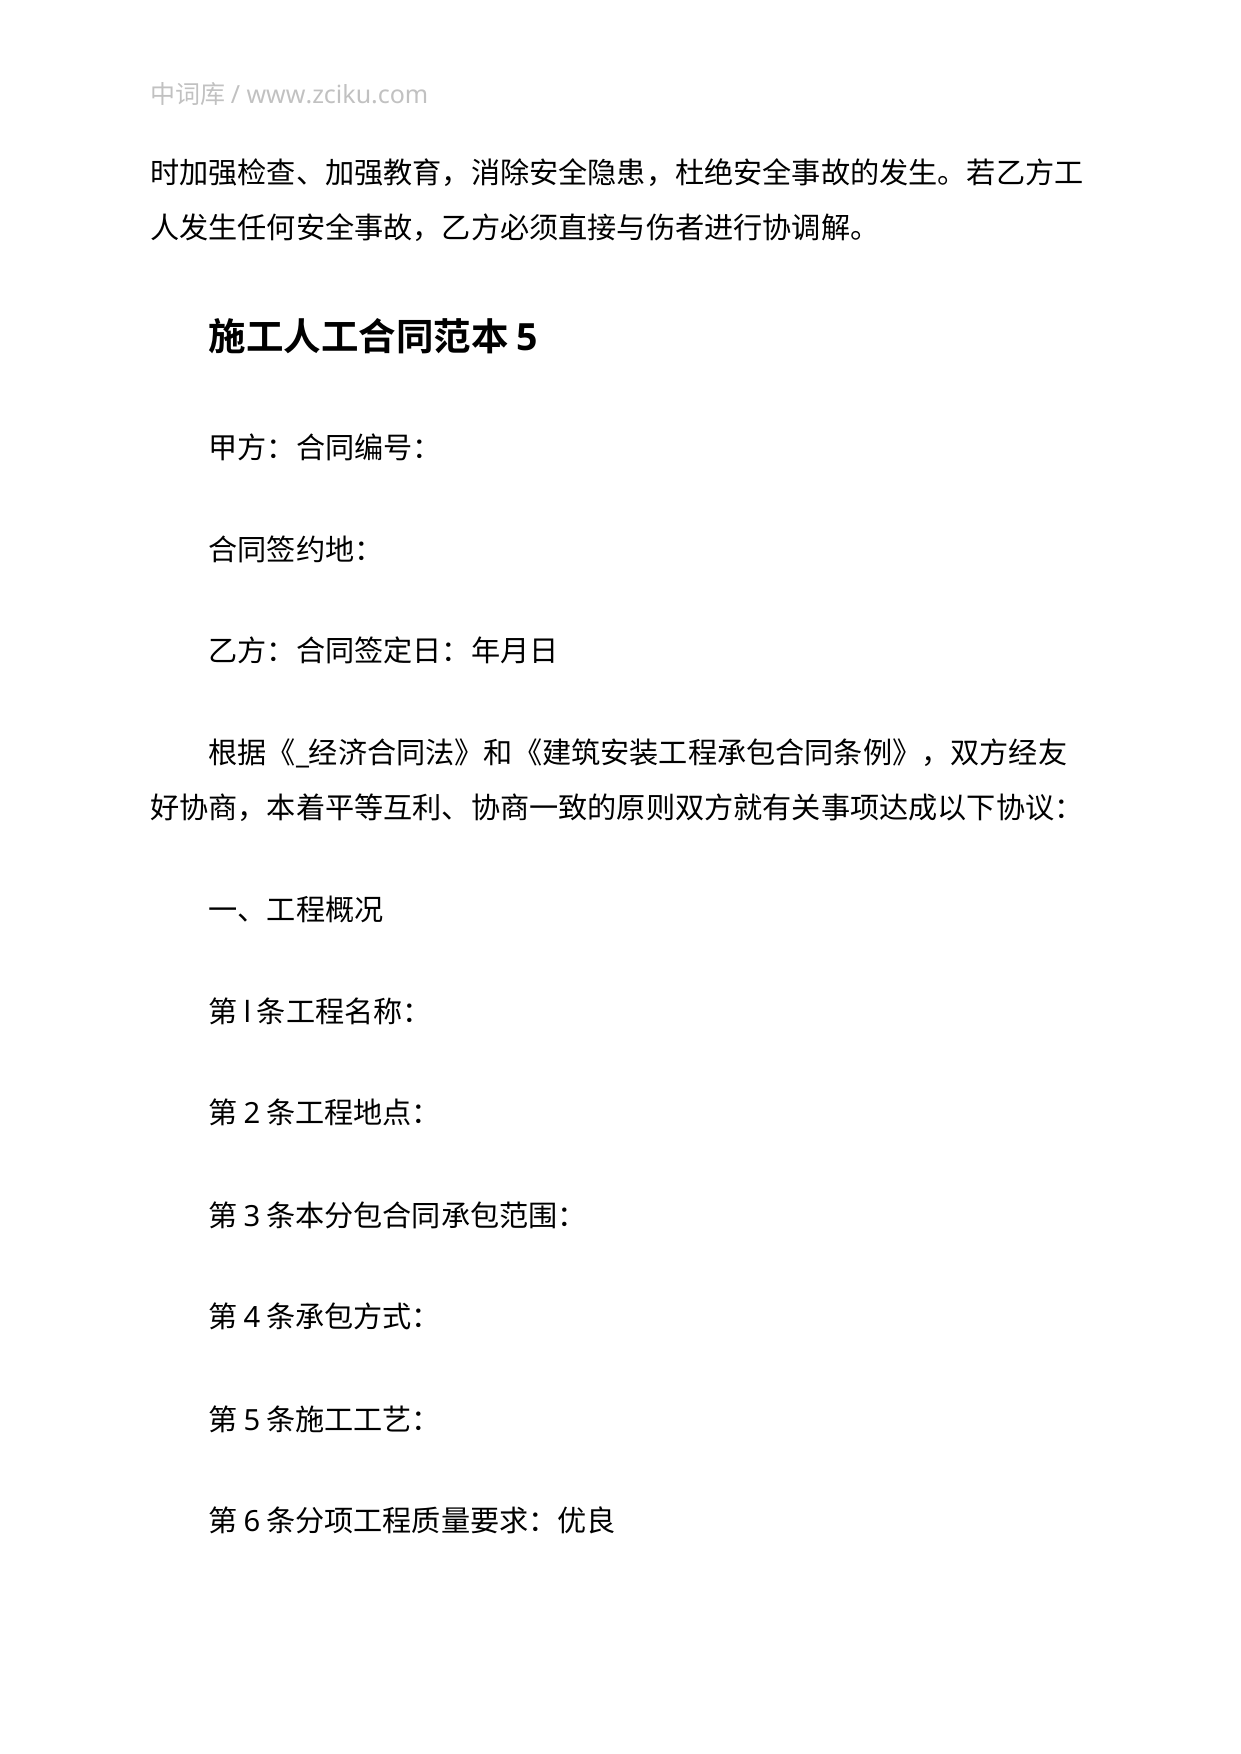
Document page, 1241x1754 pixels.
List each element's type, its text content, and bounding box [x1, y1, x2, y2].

text 第5条施工工艺： [150, 1396, 1090, 1438]
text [150, 150, 1090, 247]
text 第3条本分包合同承包范围： [150, 1192, 1090, 1234]
text 第6条分项工程质量要求：优良 [150, 1498, 1090, 1540]
text 甲方：合同编号： [150, 424, 1090, 467]
text 第l条工程名称： [150, 988, 1090, 1031]
text 乙方：合同签定日：年月日 [150, 628, 1090, 670]
text 一、工程概况 [150, 886, 1090, 929]
text 施工人工合同范本5 [150, 307, 1090, 361]
text 第2条工程地点： [150, 1090, 1090, 1132]
text 根据《_经济合同法》和《建筑安装工程承包合同条例》，双方经友好协商，本着平等互利、协商一致的原则双方就有关事项达成以下协议： [150, 729, 1090, 827]
text 第4条承包方式： [150, 1294, 1090, 1336]
text 合同签约地： [150, 526, 1090, 568]
